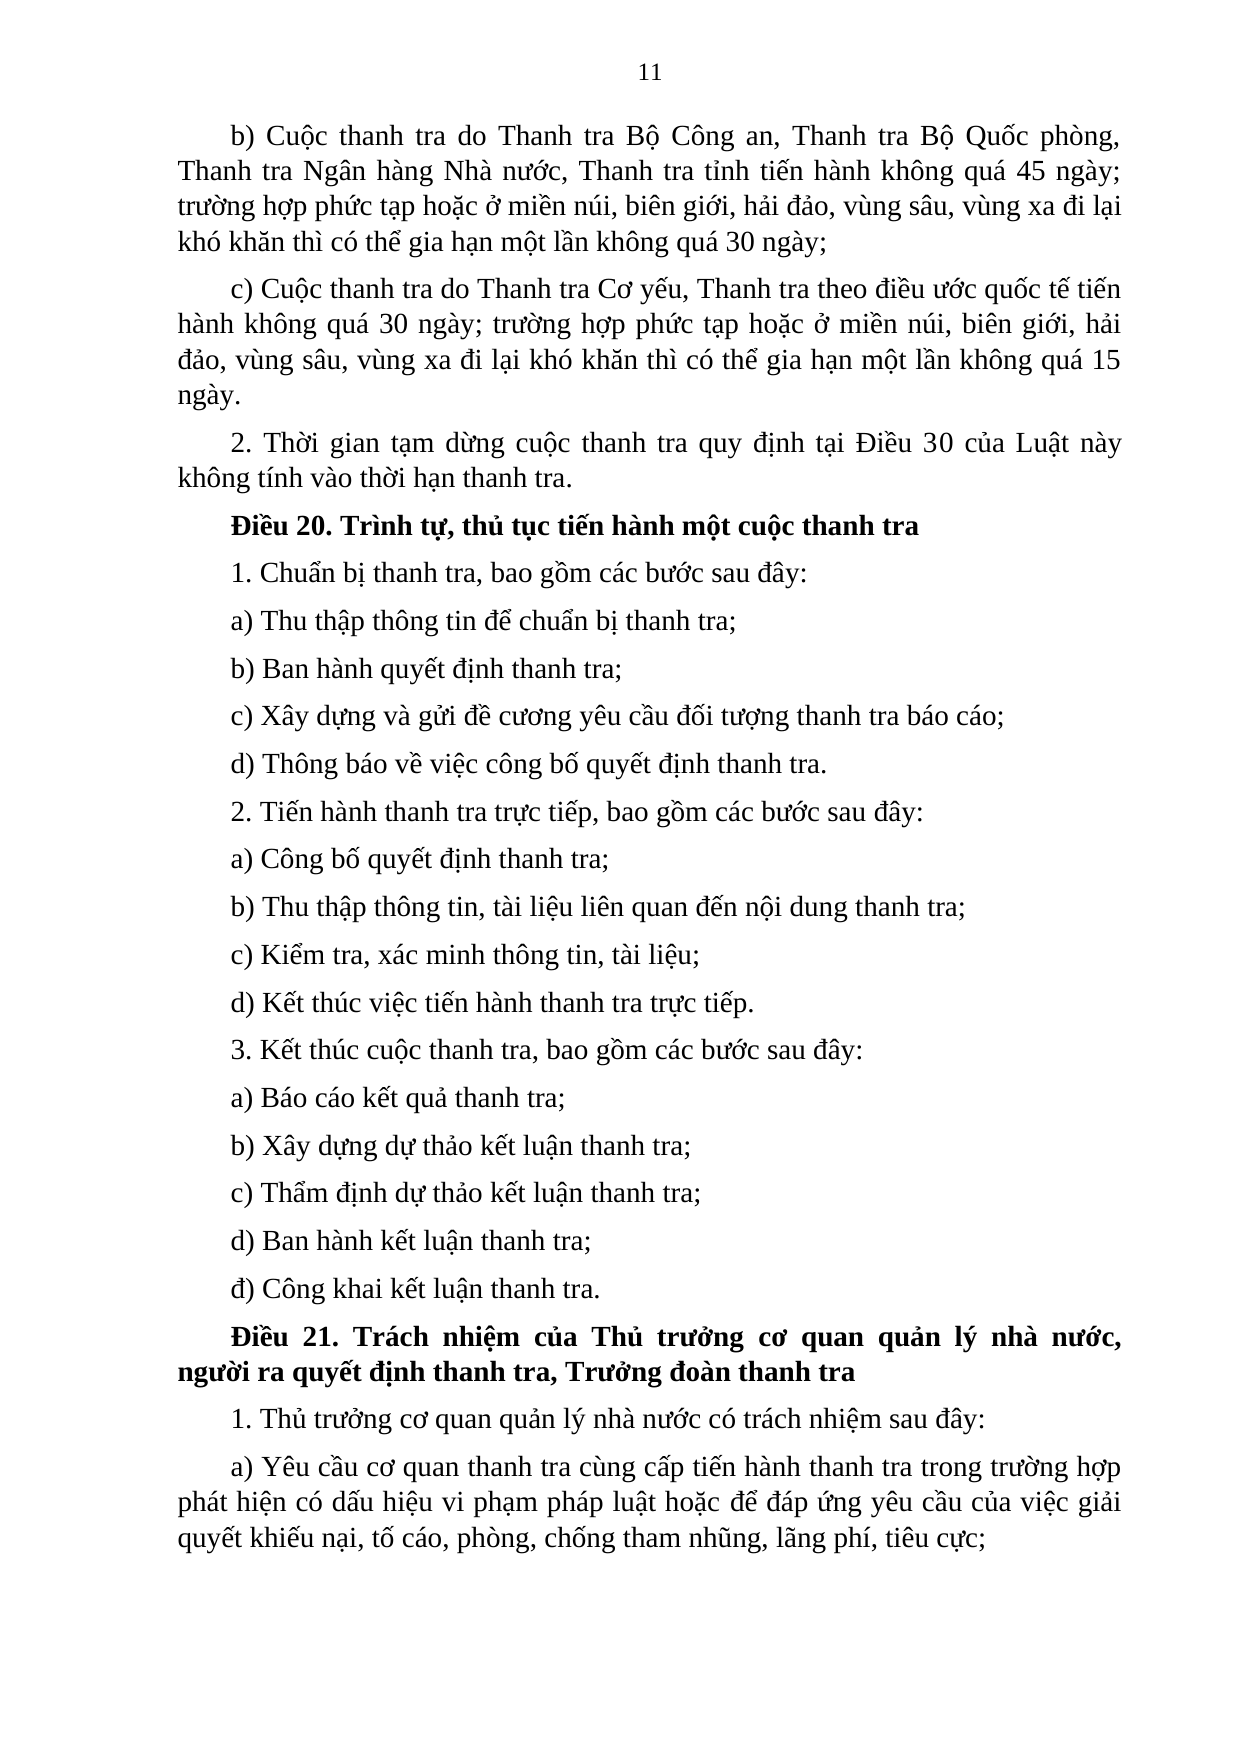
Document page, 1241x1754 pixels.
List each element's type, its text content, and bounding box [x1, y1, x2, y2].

text a) Báo cáo kết quả thanh tra; [177, 1080, 1122, 1114]
text a) Thu thập thông tin để chuẩn bị thanh tra; [177, 603, 1122, 637]
text 1. Chuẩn bị thanh tra, bao gồm các bước sau đây: [177, 555, 1122, 589]
text b) Ban hành quyết định thanh tra; [177, 651, 1122, 684]
text c) Cuộc thanh tra do Thanh tra Cơ yếu, Thanh tra theo điều ước quốc tế tiến hành không quá 30 ngày; trường hợp phức tạp hoặc ở miền núi, biên giới, hải đảo, vùng sâu, vùng xa đi lại khó khăn thì có thể gia hạn một lần không quá 15 ngày. [177, 271, 1122, 411]
text b) Thu thập thông tin, tài liệu liên quan đến nội dung thanh tra; [177, 889, 1122, 923]
text b) Cuộc thanh tra do Thanh tra Bộ Công an, Thanh tra Bộ Quốc phòng, Thanh tra Ngân hàng Nhà nước, Thanh tra tỉnh tiến hành không quá 45 ngày; trường hợp phức tạp hoặc ở miền núi, biên giới, hải đảo, vùng sâu, vùng xa đi lại khó khăn thì có thể gia hạn một lần không quá 30 ngày; [177, 118, 1122, 257]
text 3. Kết thúc cuộc thanh tra, bao gồm các bước sau đây: [177, 1032, 1122, 1066]
text a) Công bố quyết định thanh tra; [177, 842, 1122, 875]
text d) Kết thúc việc tiến hành thanh tra trực tiếp. [177, 985, 1122, 1018]
text 1. Thủ trưởng cơ quan quản lý nhà nước có trách nhiệm sau đây: [177, 1402, 1122, 1435]
text c) Kiểm tra, xác minh thông tin, tài liệu; [177, 937, 1122, 971]
text Điều 20. Trình tự, thủ tục tiến hành một cuộc thanh tra [177, 508, 1122, 541]
text b) Xây dựng dự thảo kết luận thanh tra; [177, 1128, 1122, 1161]
text c) Thẩm định dự thảo kết luận thanh tra; [177, 1176, 1122, 1209]
text a) Yêu cầu cơ quan thanh tra cùng cấp tiến hành thanh tra trong trường hợp phát hiện có dấu hiệu vi phạm pháp luật hoặc để đáp ứng yêu cầu của việc giải quyết khiếu nại, tố cáo, phòng, chống tham nhũng, lãng phí, tiêu cực; [177, 1449, 1122, 1553]
text 2. Tiến hành thanh tra trực tiếp, bao gồm các bước sau đây: [177, 794, 1122, 827]
text d) Thông báo về việc công bố quyết định thanh tra. [177, 746, 1122, 780]
text 2. Thời gian tạm dừng cuộc thanh tra quy định tại Điều 30 của Luật này không tính vào thời hạn thanh tra. [177, 425, 1122, 493]
text đ) Công khai kết luận thanh tra. [177, 1271, 1122, 1304]
text c) Xây dựng và gửi đề cương yêu cầu đối tượng thanh tra báo cáo; [177, 698, 1122, 732]
text d) Ban hành kết luận thanh tra; [177, 1223, 1122, 1257]
text Điều 21. Trách nhiệm của Thủ trưởng cơ quan quản lý nhà nước, người ra quyết định thanh tra, Trưởng đoàn thanh tra [177, 1319, 1122, 1387]
